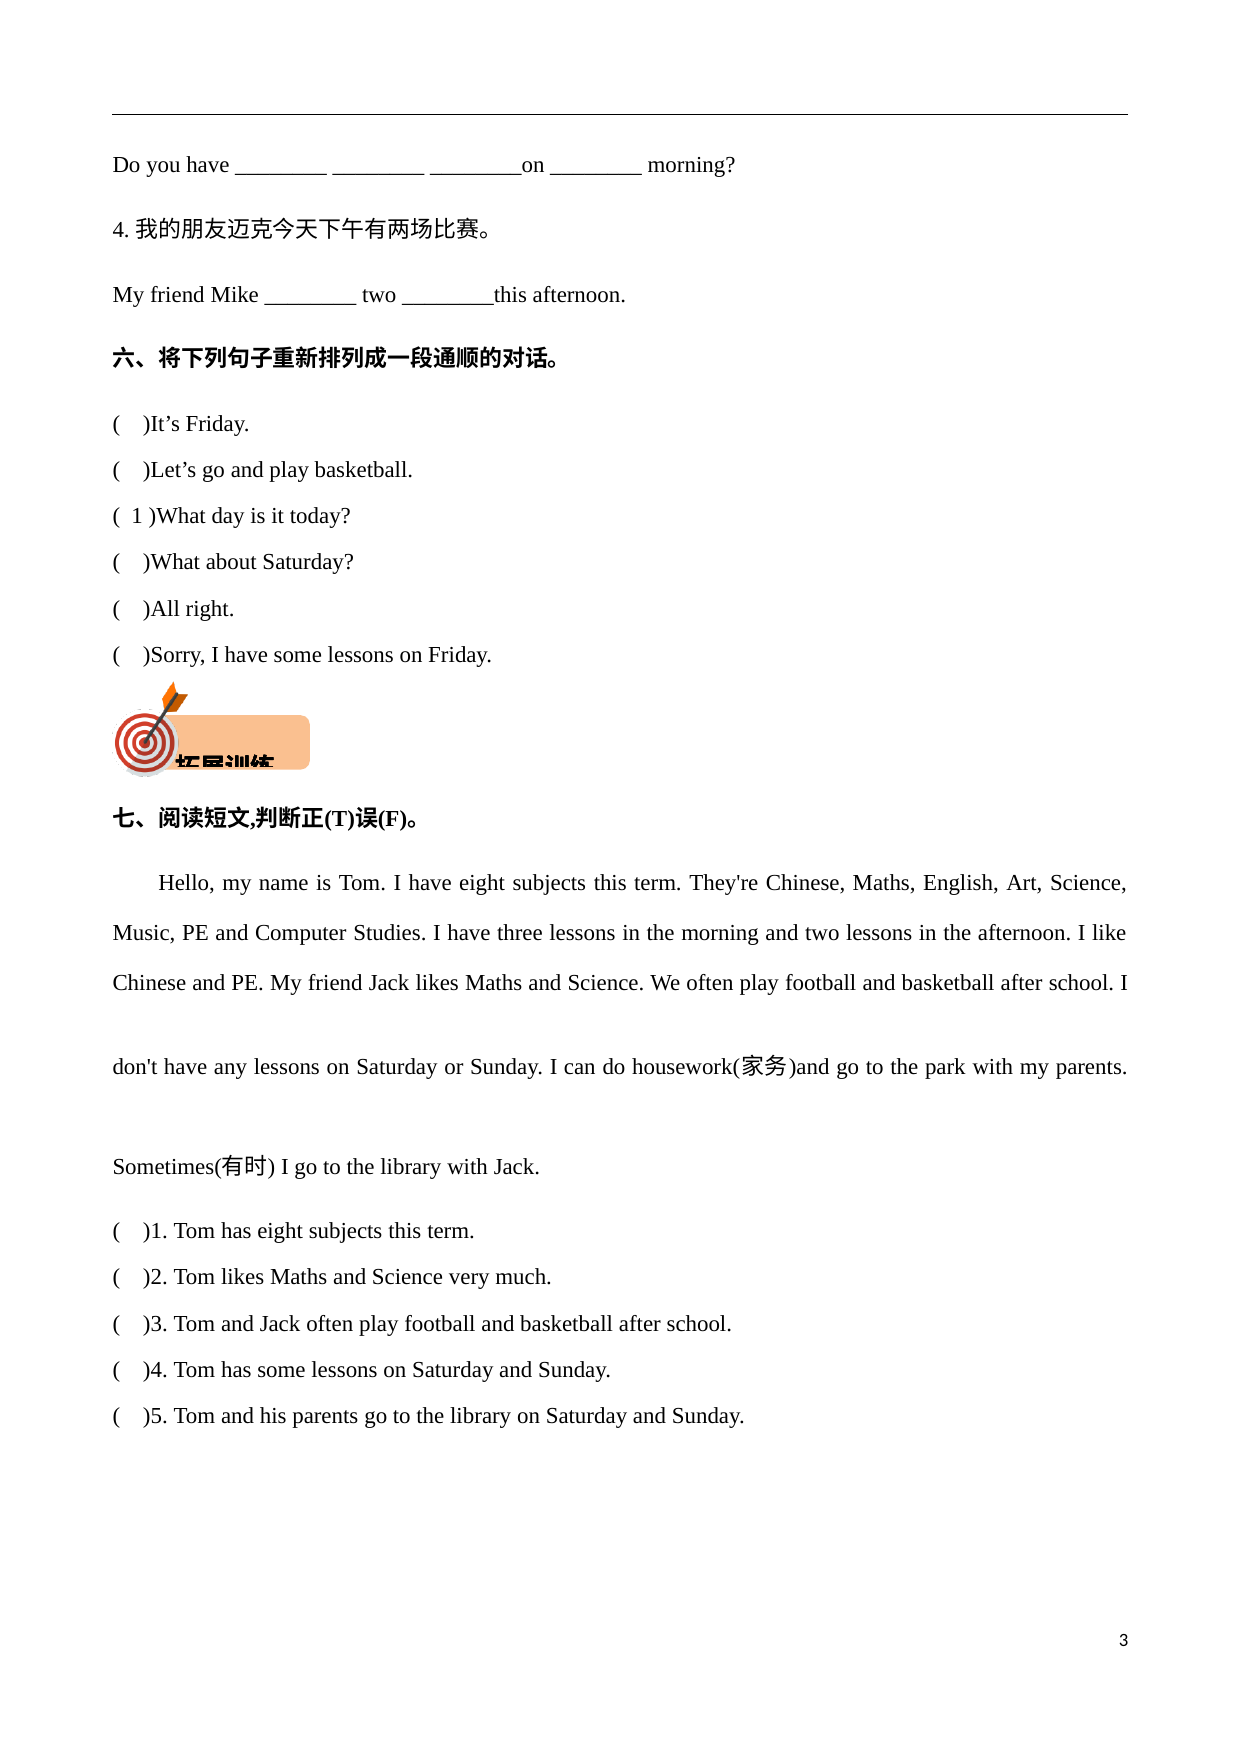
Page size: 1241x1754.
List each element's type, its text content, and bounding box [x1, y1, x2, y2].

picture [88, 670, 212, 794]
text ( )Sorry, I have some lessons on Friday. [112, 638, 1128, 671]
text My friend Mike ________ two ________this afternoon. [112, 277, 1128, 310]
text ( )All right. [112, 591, 1128, 624]
text Hello, my name is Tom. I have eight subjects this term. They're Chinese, Maths, English, Art, Science, Music, PE and Computer Studies. I have three lessons in the morning and two lessons in the afternoon. I like Chinese and PE. My friend Jack likes Maths and Science. We often play football and basketball after school. I don't have any lessons on Saturday or Sunday. I can do housework(家务)and go to the park with my parents. Sometimes(有时) I go to the library with Jack. [112, 866, 1128, 1197]
text ( )What about Saturday? [112, 545, 1128, 578]
text Do you have ________ ________ ________on ________ morning? [112, 148, 1128, 181]
text ( 1 )What day is it today? [112, 499, 1128, 532]
text ( )Let’s go and play basketball. [112, 453, 1128, 486]
text 七、阅读短文,判断正(T)误(F)。 [112, 783, 1128, 849]
text 4. 我的朋友迈克今天下午有两场比赛。 [112, 194, 1128, 261]
text ( )1. Tom has eight subjects this term. [112, 1214, 1128, 1247]
text ( )3. Tom and Jack often play football and basketball after school. [112, 1306, 1128, 1339]
text ( )2. Tom likes Maths and Science very much. [112, 1260, 1128, 1293]
text 六、将下列句子重新排列成一段通顺的对话。 [112, 323, 1128, 390]
text ( )It’s Friday. [112, 406, 1128, 439]
text ( )4. Tom has some lessons on Saturday and Sunday. [112, 1353, 1128, 1386]
text ( )5. Tom and his parents go to the library on Saturday and Sunday. [112, 1399, 1128, 1432]
